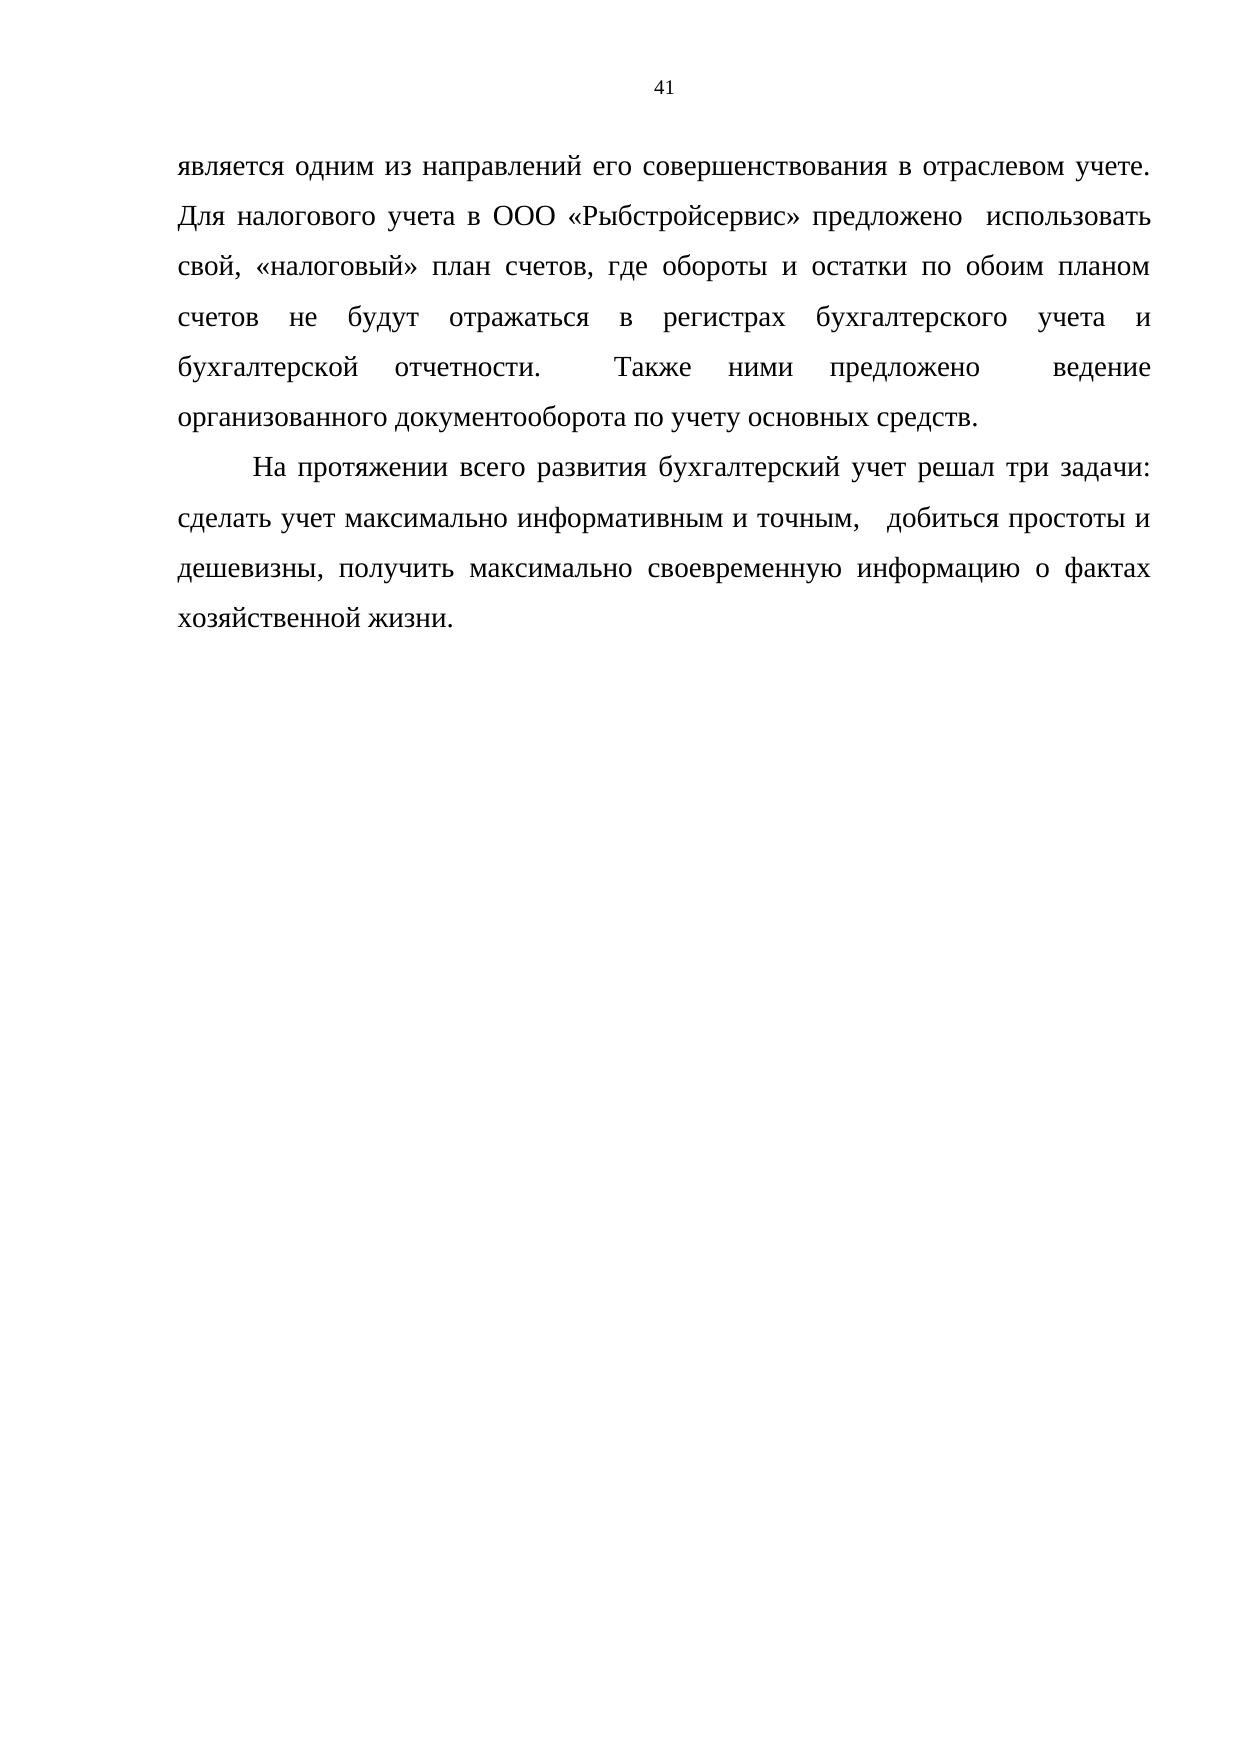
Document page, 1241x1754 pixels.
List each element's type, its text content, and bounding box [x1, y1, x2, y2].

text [177, 148, 1152, 433]
text На протяжении всего развития бухгалтерский учет решал три задачи: сделать учет максимально информативным и точным, добиться простоты и дешевизны, получить максимально своевременную информацию о фактах хозяйственной жизни. [177, 449, 1152, 634]
